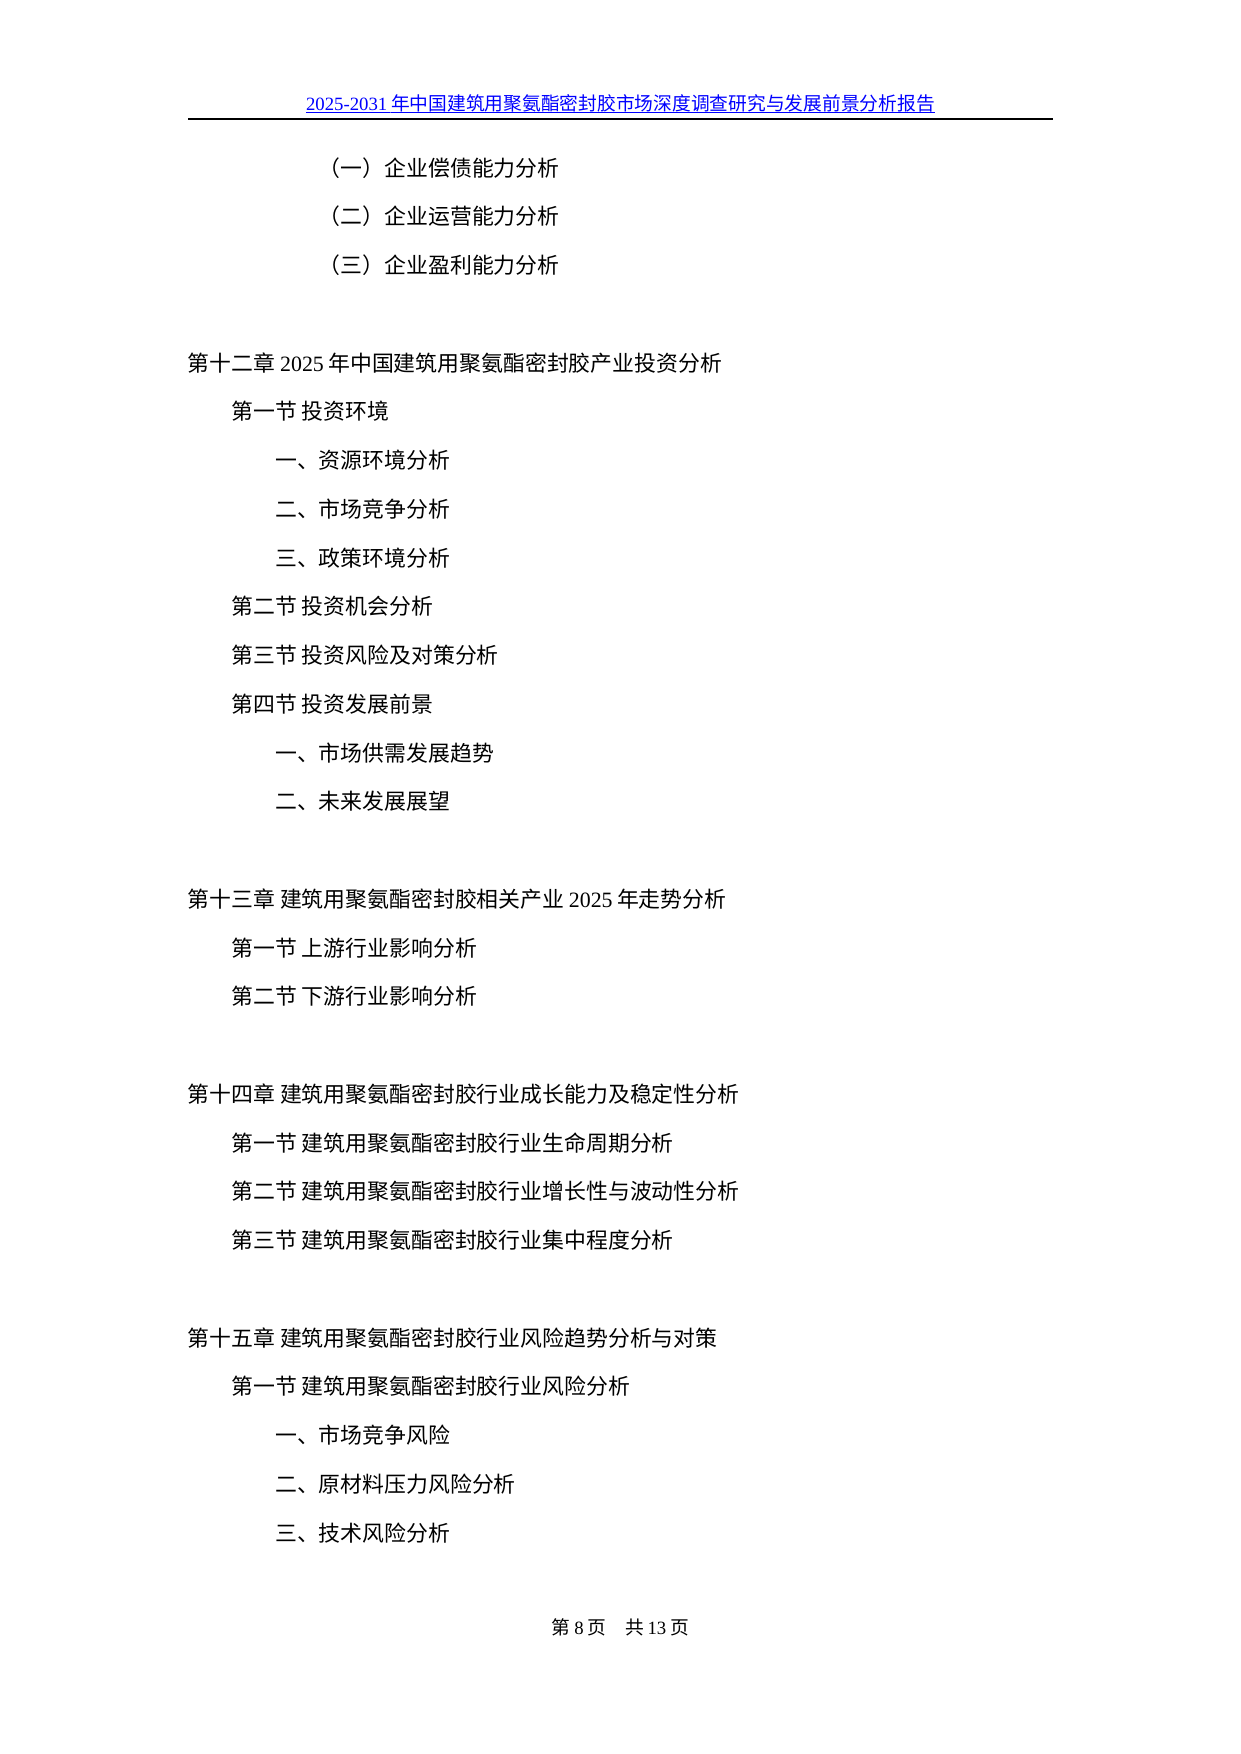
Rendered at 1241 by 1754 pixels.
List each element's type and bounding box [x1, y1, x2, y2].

text [187, 150, 1053, 1548]
